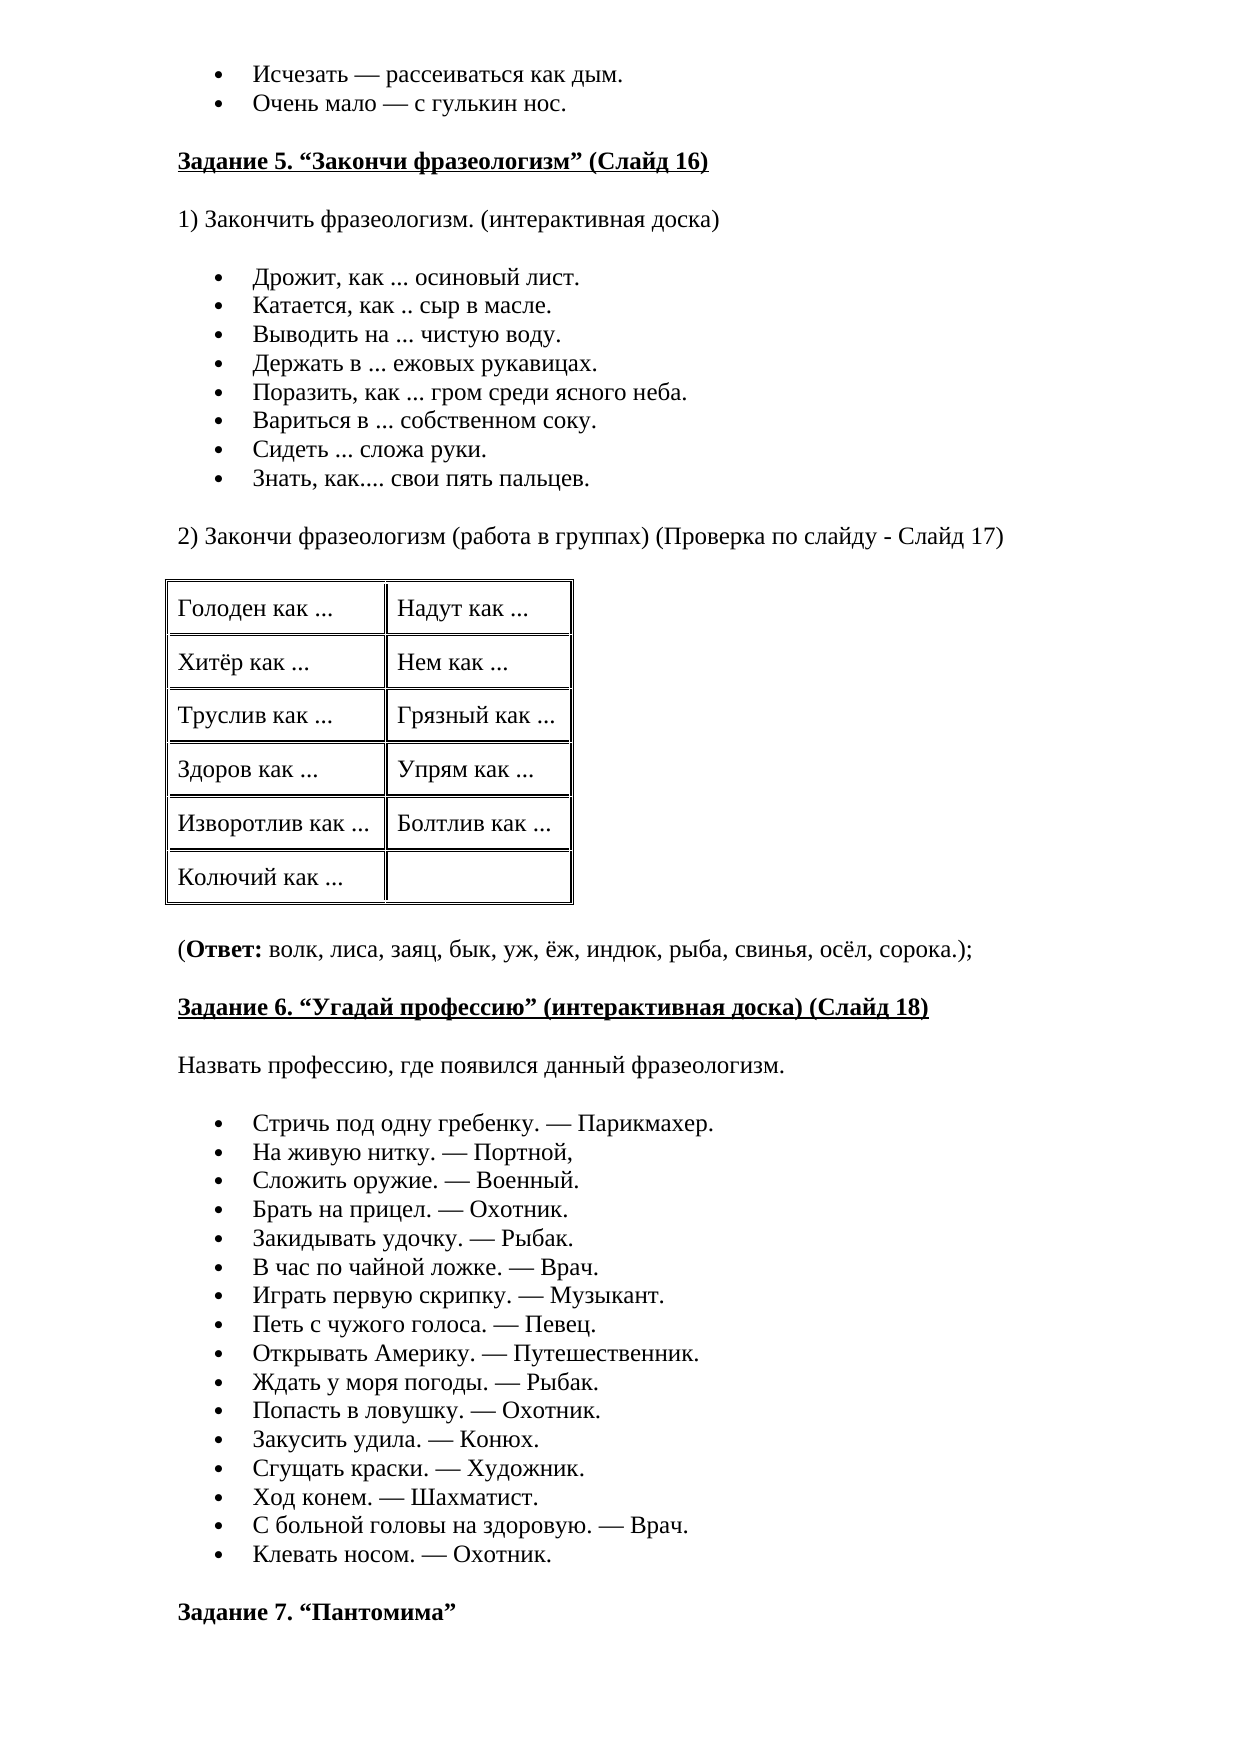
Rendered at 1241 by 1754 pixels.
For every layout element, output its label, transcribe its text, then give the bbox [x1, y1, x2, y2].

table_cell Нем как ... [386, 633, 572, 686]
list Сложить оружие. — Военный. [215, 1166, 1152, 1194]
text Задание 7. “Пантомима” [177, 1597, 1152, 1626]
list Сгущать краски. — Художник. [215, 1453, 1152, 1482]
list Поразить, как ... гром среди ясного неба. [215, 377, 1152, 405]
list Закидывать удочку. — Рыбак. [215, 1223, 1152, 1252]
list Стричь под одну гребенку. — Парикмахер. [215, 1108, 1152, 1137]
text Задание 5. “Закончи фразеологизм” (Слайд 16) [177, 146, 1152, 174]
list Катается, как .. сыр в масле. [215, 290, 1152, 319]
table_cell Труслив как ... [168, 686, 384, 740]
table_header Надут как ... [386, 582, 570, 633]
list На живую нитку. — Портной, [215, 1137, 1152, 1166]
list Брать на прицел. — Охотник. [215, 1194, 1152, 1223]
list Петь с чужого голоса. — Певец. [215, 1309, 1152, 1338]
text Задание 6. “Угадай профессию” (интерактивная доска) (Слайд 18) [177, 992, 1152, 1021]
list В час по чайной ложке. — Врач. [215, 1252, 1152, 1281]
table_cell Колючий как ... [168, 848, 386, 902]
list Очень мало — с гулькин нос. [215, 88, 1152, 117]
text 2) Закончи фразеологизм (работа в группах) (Проверка по слайду - Слайд 17) [177, 521, 1152, 549]
text (Ответ: волк, лиса, заяц, бык, уж, ёж, индюк, рыба, свинья, осёл, сорока.); [177, 934, 1152, 963]
text 1) Закончить фразеологизм. (интерактивная доска) [177, 204, 1152, 232]
list Закусить удила. — Конюх. [215, 1424, 1152, 1453]
list Дрожит, как ... осиновый лист. [215, 262, 1152, 290]
table_cell [386, 848, 571, 902]
list Попасть в ловушку. — Охотник. [215, 1396, 1152, 1424]
list Вариться в ... собственном соку. [215, 405, 1152, 434]
text Назвать профессию, где появился данный фразеологизм. [177, 1050, 1152, 1079]
list Держать в ... ежовых рукавицах. [215, 348, 1152, 377]
list Исчезать — рассеиваться как дым. [215, 59, 1152, 88]
list Клевать носом. — Охотник. [215, 1539, 1152, 1568]
list Ход конем. — Шахматист. [215, 1482, 1152, 1511]
list Играть первую скрипку. — Музыкант. [215, 1281, 1152, 1309]
list С больной головы на здоровую. — Врач. [215, 1511, 1152, 1539]
table_cell Хитёр как ... [166, 633, 386, 686]
table_cell Изворотлив как ... [168, 794, 384, 848]
list Знать, как.... свои пять пальцев. [215, 463, 1152, 492]
table_header Голоден как ... [166, 580, 386, 633]
list Открывать Америку. — Путешественник. [215, 1338, 1152, 1367]
list Ждать у моря погоды. — Рыбак. [215, 1367, 1152, 1396]
table_cell Упрям как ... [388, 740, 571, 794]
list Сидеть ... сложа руки. [215, 434, 1152, 463]
table_cell Здоров как ... [168, 740, 384, 794]
table_cell Болтлив как ... [388, 794, 571, 848]
list Выводить на ... чистую воду. [215, 319, 1152, 348]
table_cell Грязный как ... [388, 686, 571, 740]
